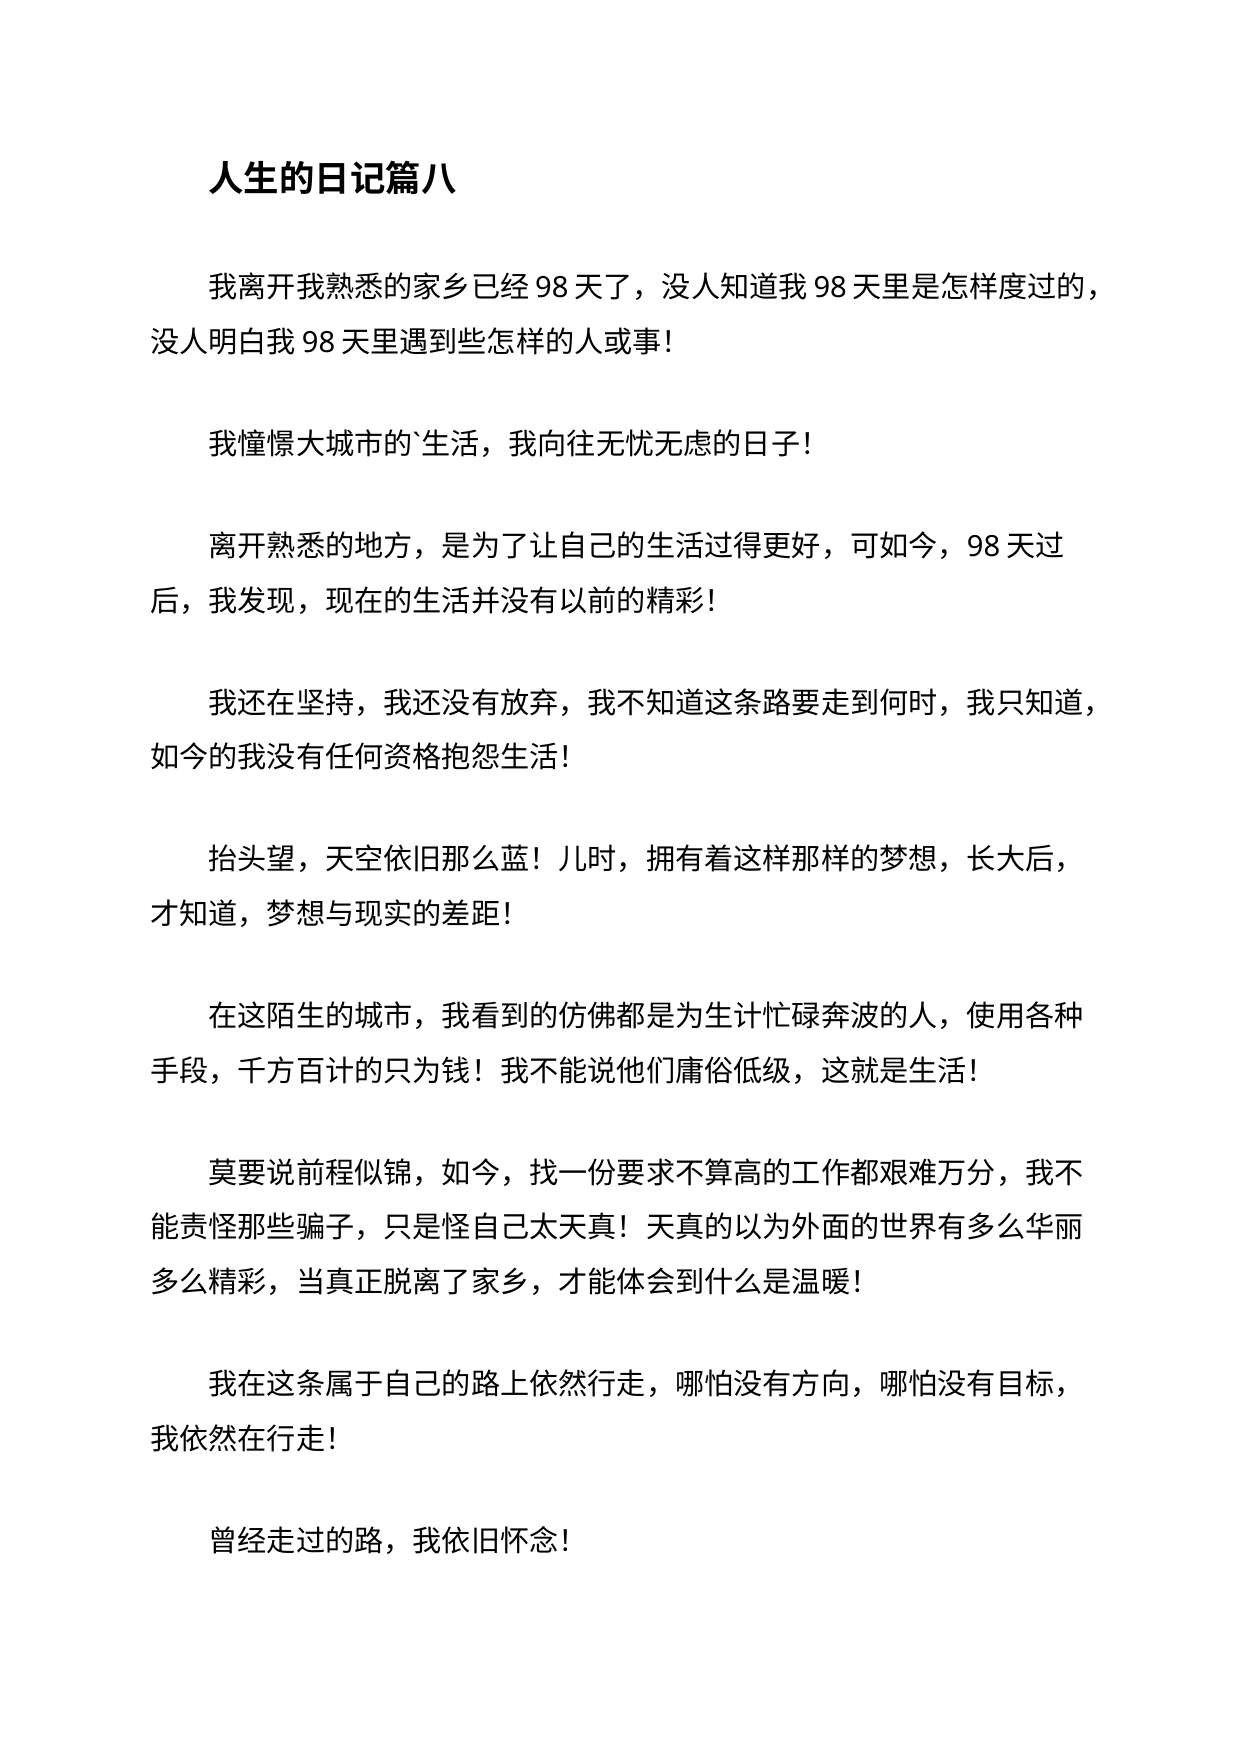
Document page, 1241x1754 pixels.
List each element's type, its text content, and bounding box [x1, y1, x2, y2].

text 我憧憬大城市的`生活，我向往无忧无虑的日子！ [150, 420, 1090, 463]
text 我还在坚持，我还没有放弃，我不知道这条路要走到何时，我只知道，如今的我没有任何资格抱怨生活！ [150, 679, 1090, 776]
text 曾经走过的路，我依旧怀念！ [150, 1517, 1090, 1560]
text 莫要说前程似锦，如今，找一份要求不算高的工作都艰难万分，我不能责怪那些骗子，只是怪自己太天真！天真的以为外面的世界有多么华丽多么精彩，当真正脱离了家乡，才能体会到什么是温暖！ [150, 1149, 1090, 1301]
text 离开熟悉的地方，是为了让自己的生活过得更好，可如今，98天过后，我发现，现在的生活并没有以前的精彩！ [150, 522, 1090, 620]
text 抬头望，天空依旧那么蓝！儿时，拥有着这样那样的梦想，长大后，才知道，梦想与现实的差距！ [150, 836, 1090, 933]
text 人生的日记篇八 [150, 150, 1090, 201]
text 我离开我熟悉的家乡已经98天了，没人知道我98天里是怎样度过的，没人明白我98天里遇到些怎样的人或事！ [150, 263, 1090, 361]
text 在这陌生的城市，我看到的仿佛都是为生计忙碌奔波的人，使用各种手段，千方百计的只为钱！我不能说他们庸俗低级，这就是生活！ [150, 992, 1090, 1090]
text 我在这条属于自己的路上依然行走，哪怕没有方向，哪怕没有目标，我依然在行走！ [150, 1361, 1090, 1458]
